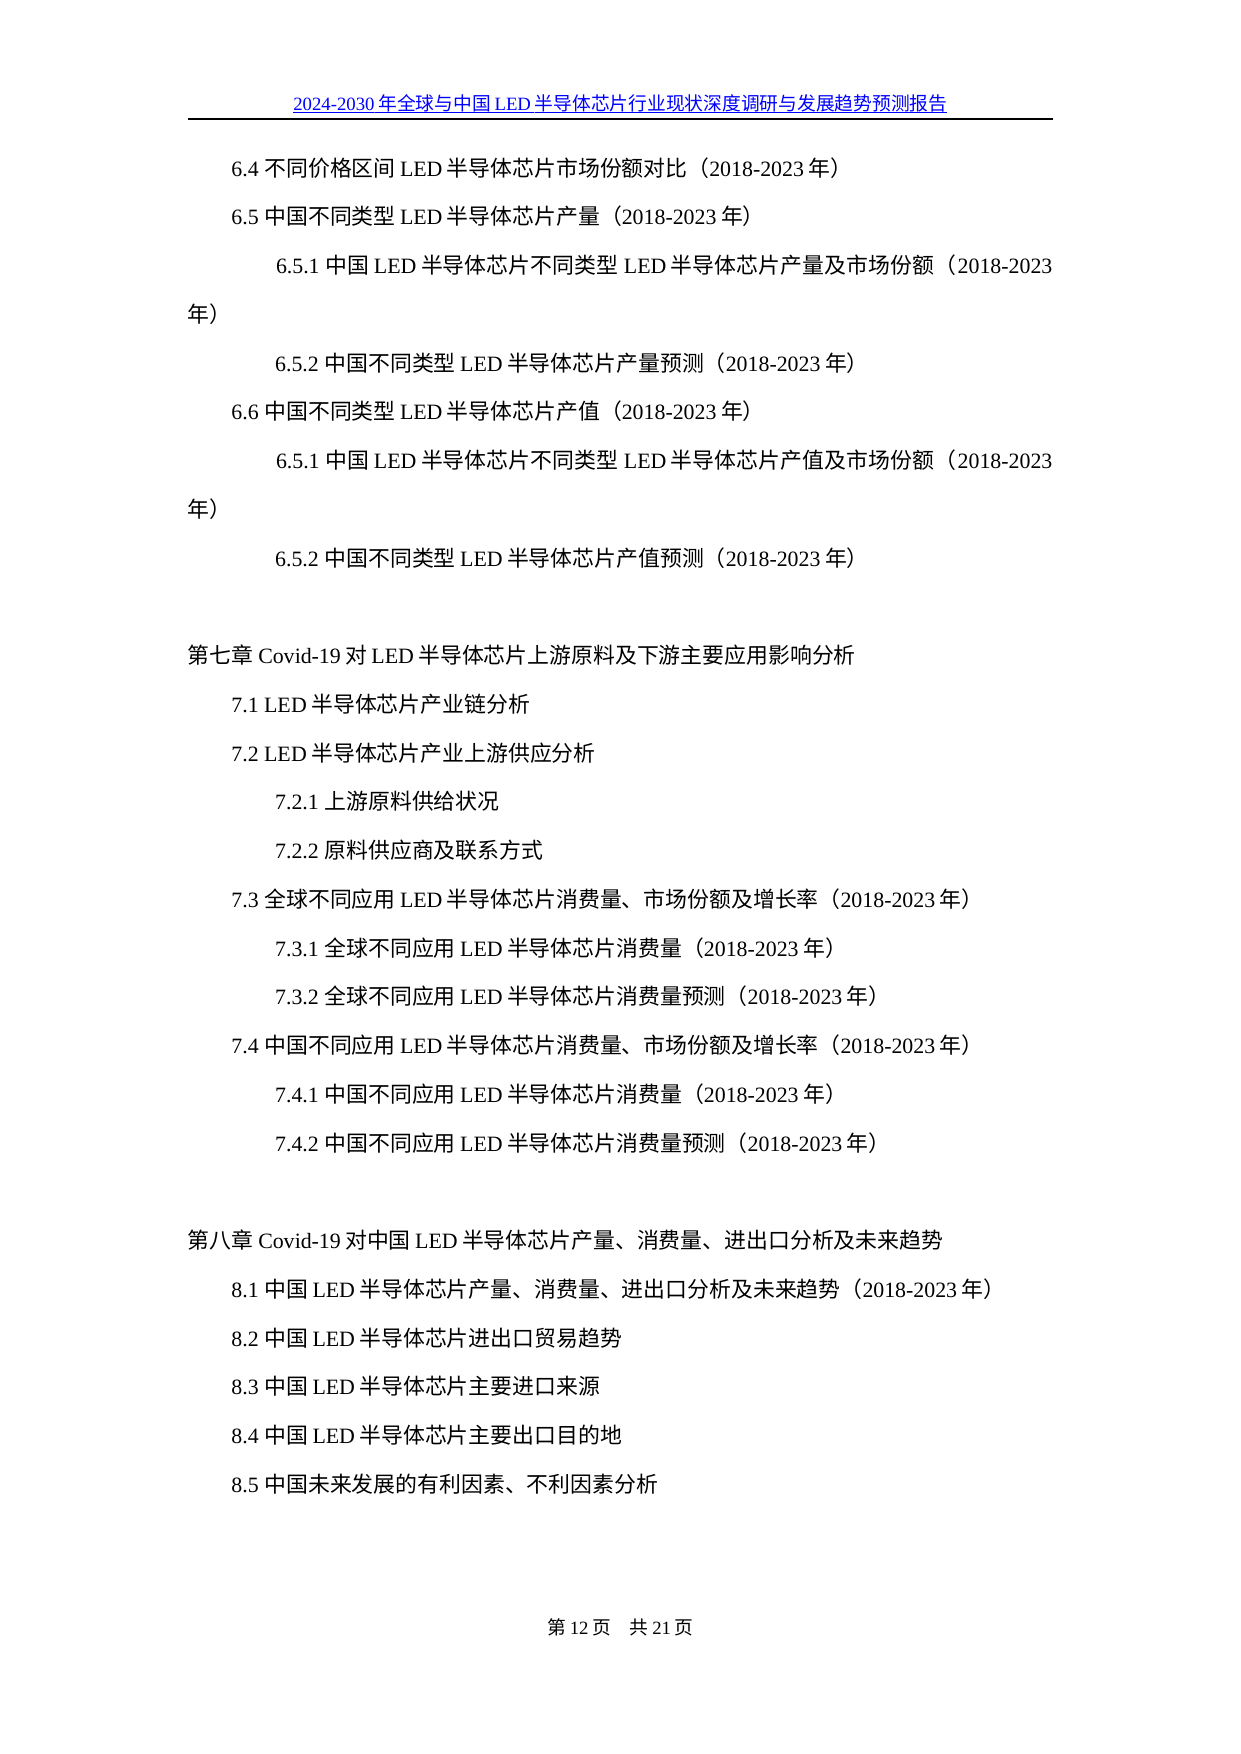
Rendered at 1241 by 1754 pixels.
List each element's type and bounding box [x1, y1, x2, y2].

text [187, 150, 1053, 1499]
